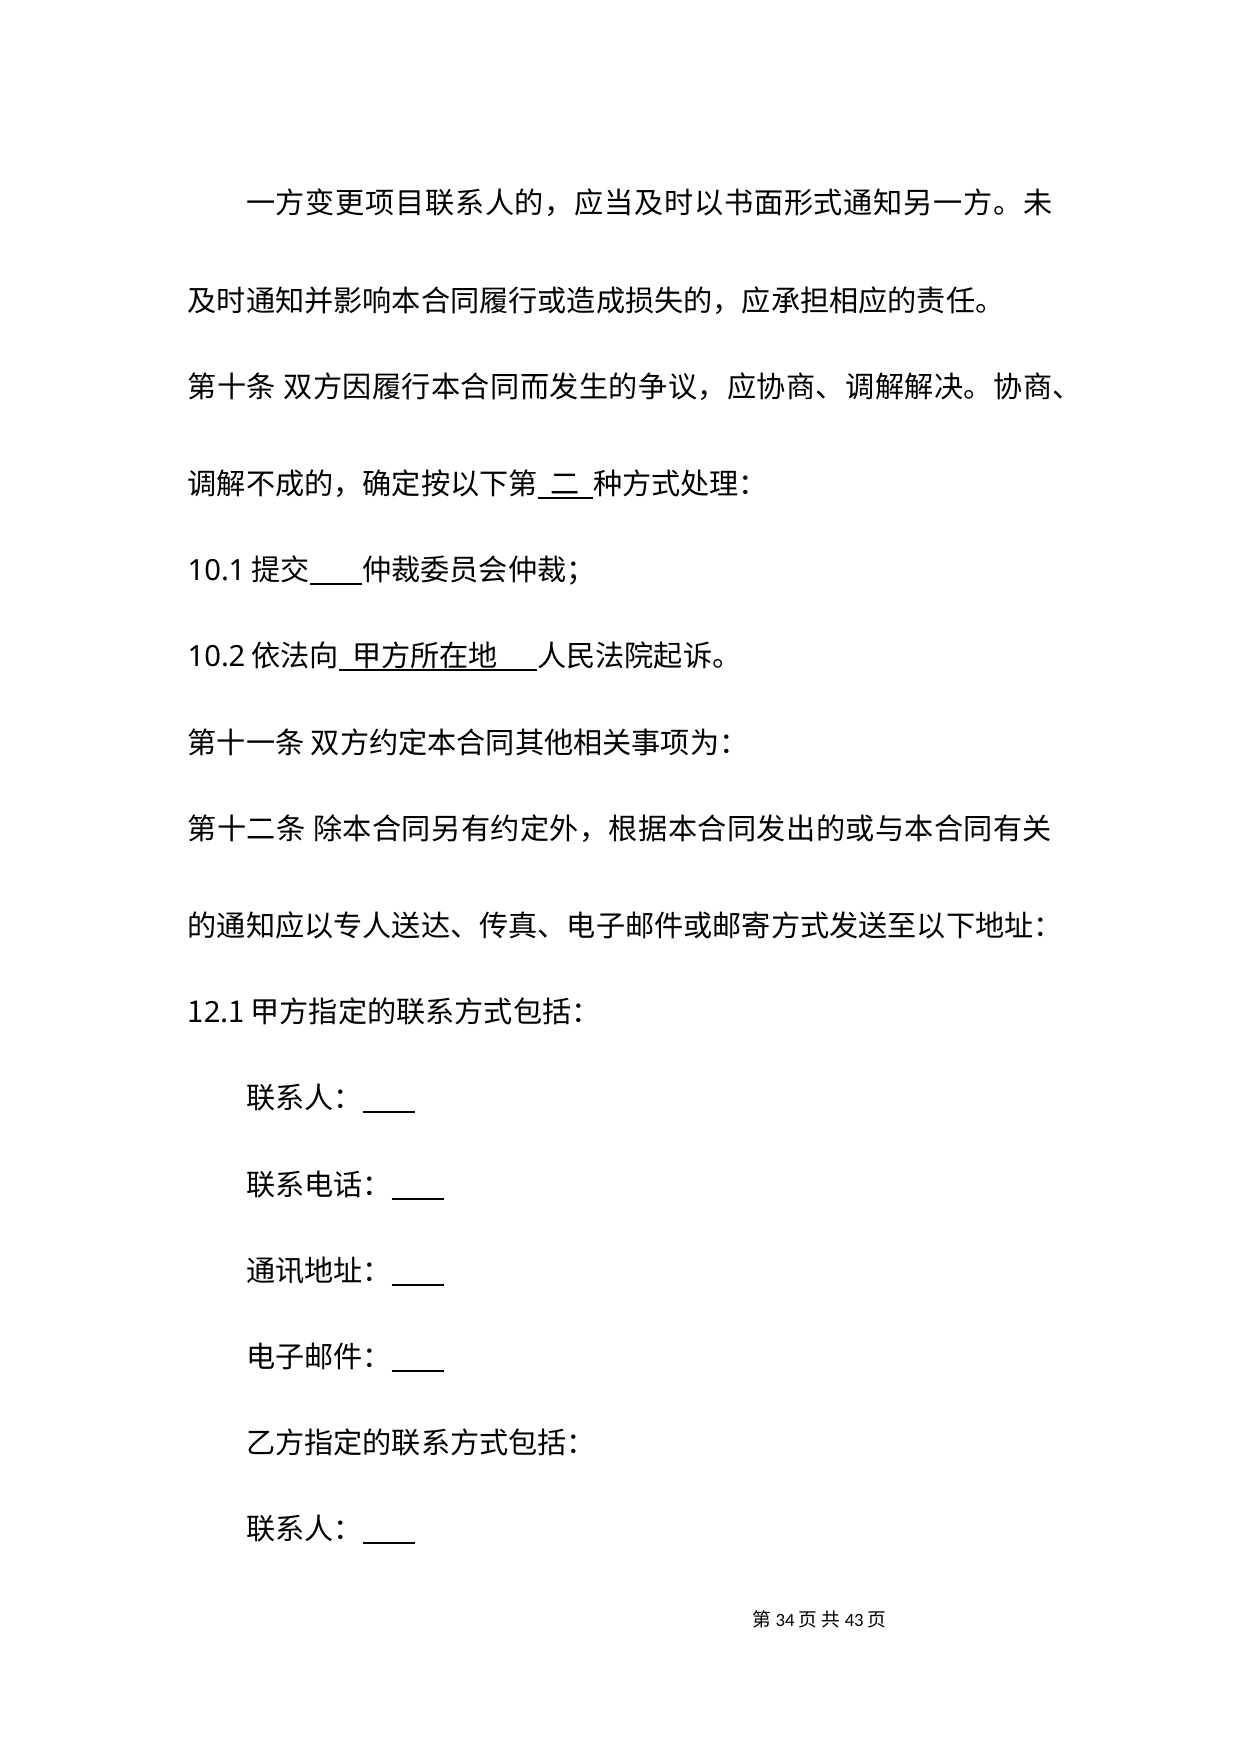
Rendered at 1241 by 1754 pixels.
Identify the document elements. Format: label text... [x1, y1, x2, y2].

text 联系人： [187, 1064, 1053, 1129]
text 通讯地址： [187, 1236, 1053, 1301]
text 乙方指定的联系方式包括： [187, 1408, 1053, 1473]
text 第十条 双方因履行本合同而发生的争议，应协商、调解解决。协商、调解不成的，确定按以下第 二 种方式处理： [187, 352, 1053, 514]
text 10.2依法向 甲方所在地 人民法院起诉。 [187, 622, 1053, 687]
text 第十二条 除本合同另有约定外，根据本合同发出的或与本合同有关的通知应以专人送达、传真、电子邮件或邮寄方式发送至以下地址： [187, 794, 1053, 956]
text 12.1甲方指定的联系方式包括： [187, 978, 1053, 1043]
text 第十一条 双方约定本合同其他相关事项为： [187, 708, 1053, 773]
text 一方变更项目联系人的，应当及时以书面形式通知另一方。未及时通知并影响本合同履行或造成损失的，应承担相应的责任。 [187, 168, 1053, 331]
text 联系电话： [187, 1150, 1053, 1215]
text 电子邮件： [187, 1322, 1053, 1387]
text 10.1提交 仲裁委员会仲裁； [187, 536, 1053, 601]
text 联系人： [187, 1494, 1053, 1559]
